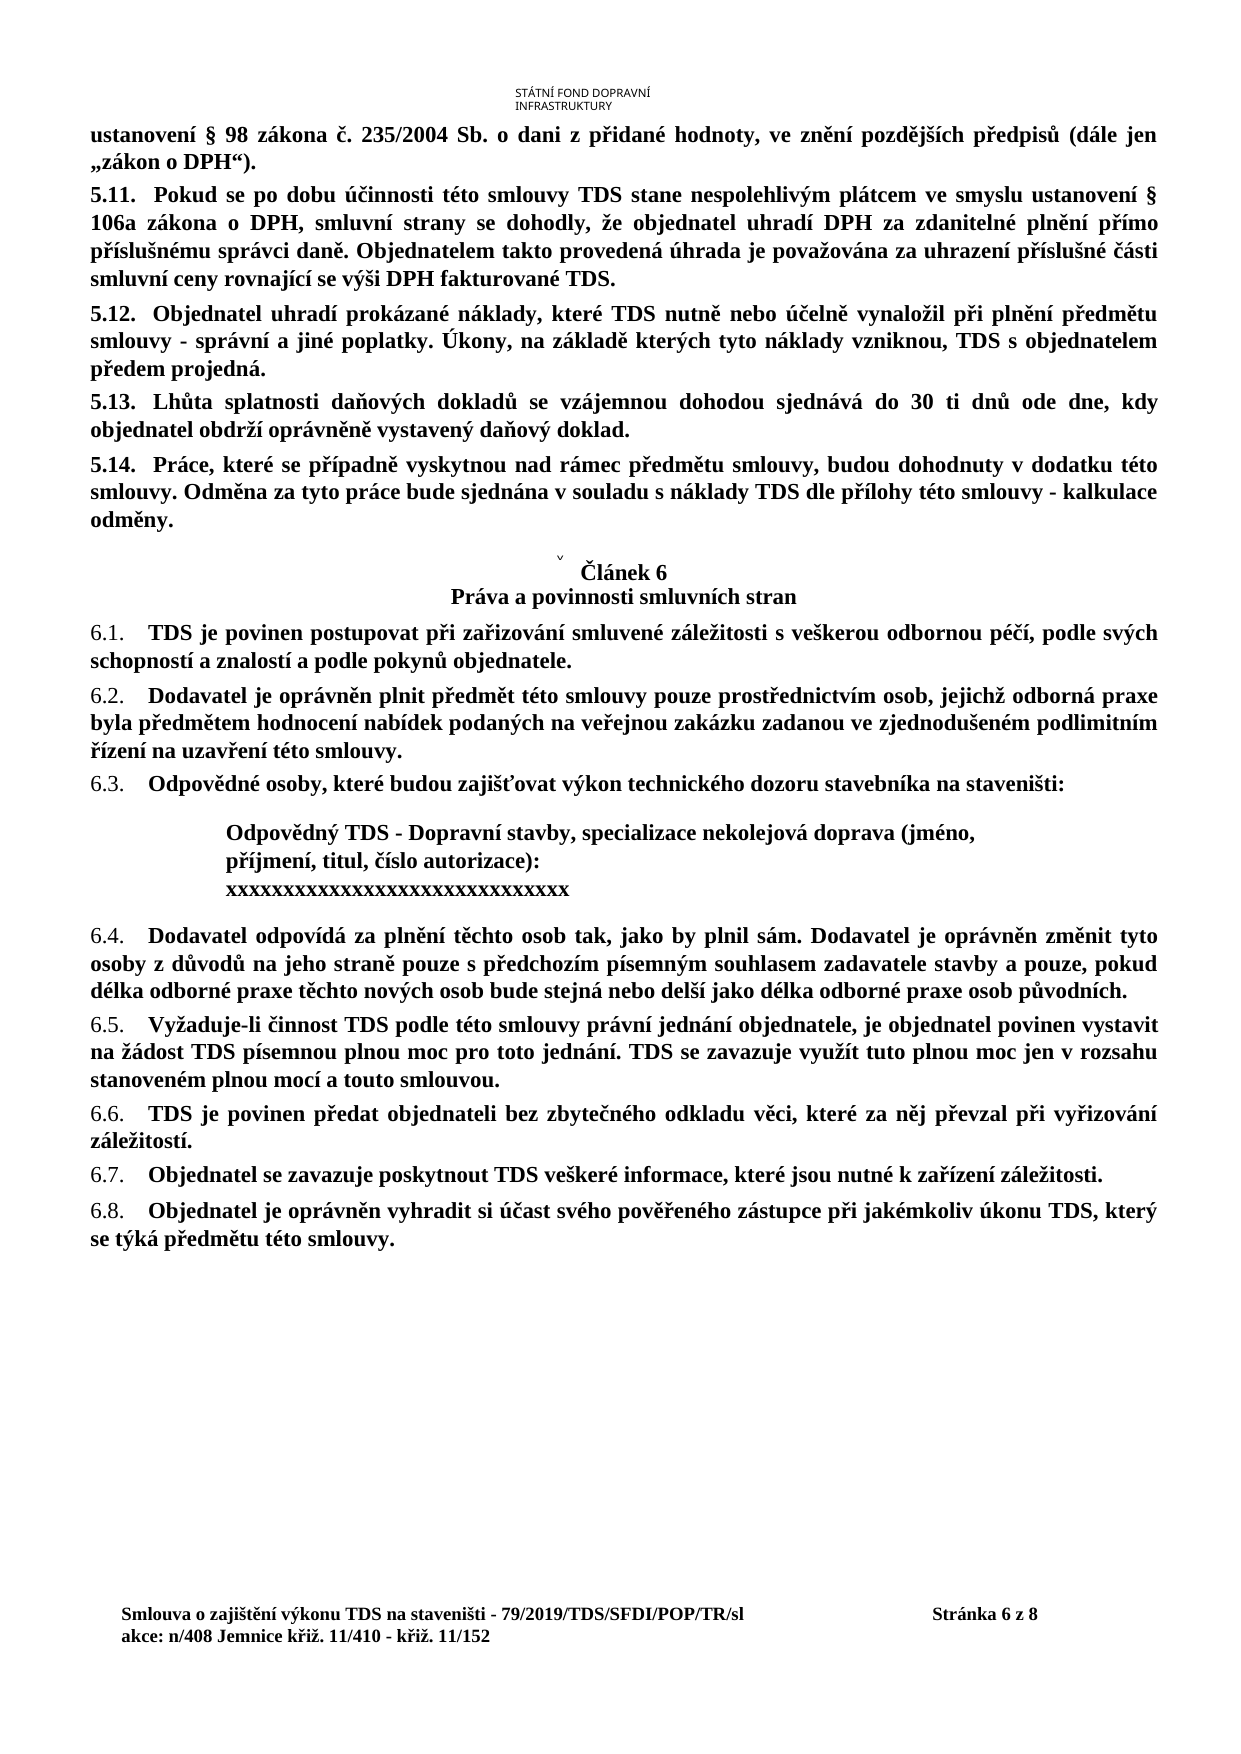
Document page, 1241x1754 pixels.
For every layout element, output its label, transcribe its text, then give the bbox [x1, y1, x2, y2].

list Objednatel se zavazuje poskytnout TDS veškeré informace, které jsou nutné k zařízení záležitosti. [90, 1164, 1159, 1187]
list Pokud se po dobu účinnosti této smlouvy TDS stane nespolehlivým plátcem ve smyslu ustanovení § 106a zákona o DPH, smluvní strany se dohodly, že objednatel uhradí DPH za zdanitelné plnění přímo příslušnému správci daně. Objednatelem takto provedená úhrada je považována za uhrazení příslušné části smluvní ceny rovnající se výši DPH fakturované TDS. [90, 180, 1159, 292]
list Odpovědné osoby, které budou zajišťovat výkon technického dozoru stavebníka na staveništi: [90, 773, 1159, 796]
list Objednatel uhradí prokázané náklady, které TDS nutně nebo účelně vynaložil při plnění předmětu smlouvy - správní a jiné poplatky. Úkony, na základě kterých tyto náklady vzniknou, TDS s objednatelem předem projedná. [90, 299, 1159, 382]
list TDS je povinen předat objednateli bez zbytečného odkladu věci, které za něj převzal při vyřizování záležitostí. [90, 1099, 1159, 1154]
list TDS je povinen postupovat při zařizování smluvené záležitosti s veškerou odbornou péčí, podle svých schopností a znalostí a podle pokynů objednatele. [90, 618, 1159, 674]
list Vyžaduje-li činnost TDS podle této smlouvy právní jednání objednatele, je objednatel povinen vystavit na žádost TDS písemnou plnou moc pro toto jednání. TDS se zavazuje využít tuto plnou moc jen v rozsahu stanoveném plnou mocí a touto smlouvou. [90, 1010, 1159, 1093]
text Článek 6 [90, 562, 1157, 585]
text Odpovědný TDS - Dopravní stavby, specializace nekolejová doprava (jméno, příjmení, titul, číslo autorizace): [226, 818, 986, 874]
list Lhůta splatnosti daňových dokladů se vzájemnou dohodou sjednává do 30 ti dnů ode dne, kdy objednatel obdrží oprávněně vystavený daňový doklad. [90, 387, 1159, 443]
list Dodavatel je oprávněn plnit předmět této smlouvy pouze prostřednictvím osob, jejichž odborná praxe byla předmětem hodnocení nabídek podaných na veřejnou zakázku zadanou ve zjednodušeném podlimitním řízení na uzavření této smlouvy. [90, 681, 1159, 764]
text STÁTNÍ FOND DOPRAVNÍ INFRASTRUKTURY [515, 87, 707, 113]
list Dodavatel odpovídá za plnění těchto osob tak, jako by plnil sám. Dodavatel je oprávněn změnit tyto osoby z důvodů na jeho straně pouze s předchozím písemným souhlasem zadavatele stavby a pouze, pokud délka odborné praxe těchto nových osob bude stejná nebo delší jako délka odborné praxe osob původních. [90, 921, 1159, 1004]
list Objednatel je oprávněn vyhradit si účast svého pověřeného zástupce při jakémkoliv úkonu TDS, který se týká předmětu této smlouvy. [90, 1197, 1159, 1252]
text ustanovení § 98 zákona č. 235/2004 Sb. o dani z přidané hodnoty, ve znění pozdějších předpisů (dále jen „zákon o DPH“). [90, 121, 1159, 175]
text Práva a povinnosti smluvních stran [90, 586, 1157, 609]
text xxxxxxxxxxxxxxxxxxxxxxxxxxxxxx [226, 874, 1159, 902]
list Práce, které se případně vyskytnou nad rámec předmětu smlouvy, budou dohodnuty v dodatku této smlouvy. Odměna za tyto práce bude sjednána v souladu s náklady TDS dle přílohy této smlouvy - kalkulace odměny. [90, 450, 1159, 533]
